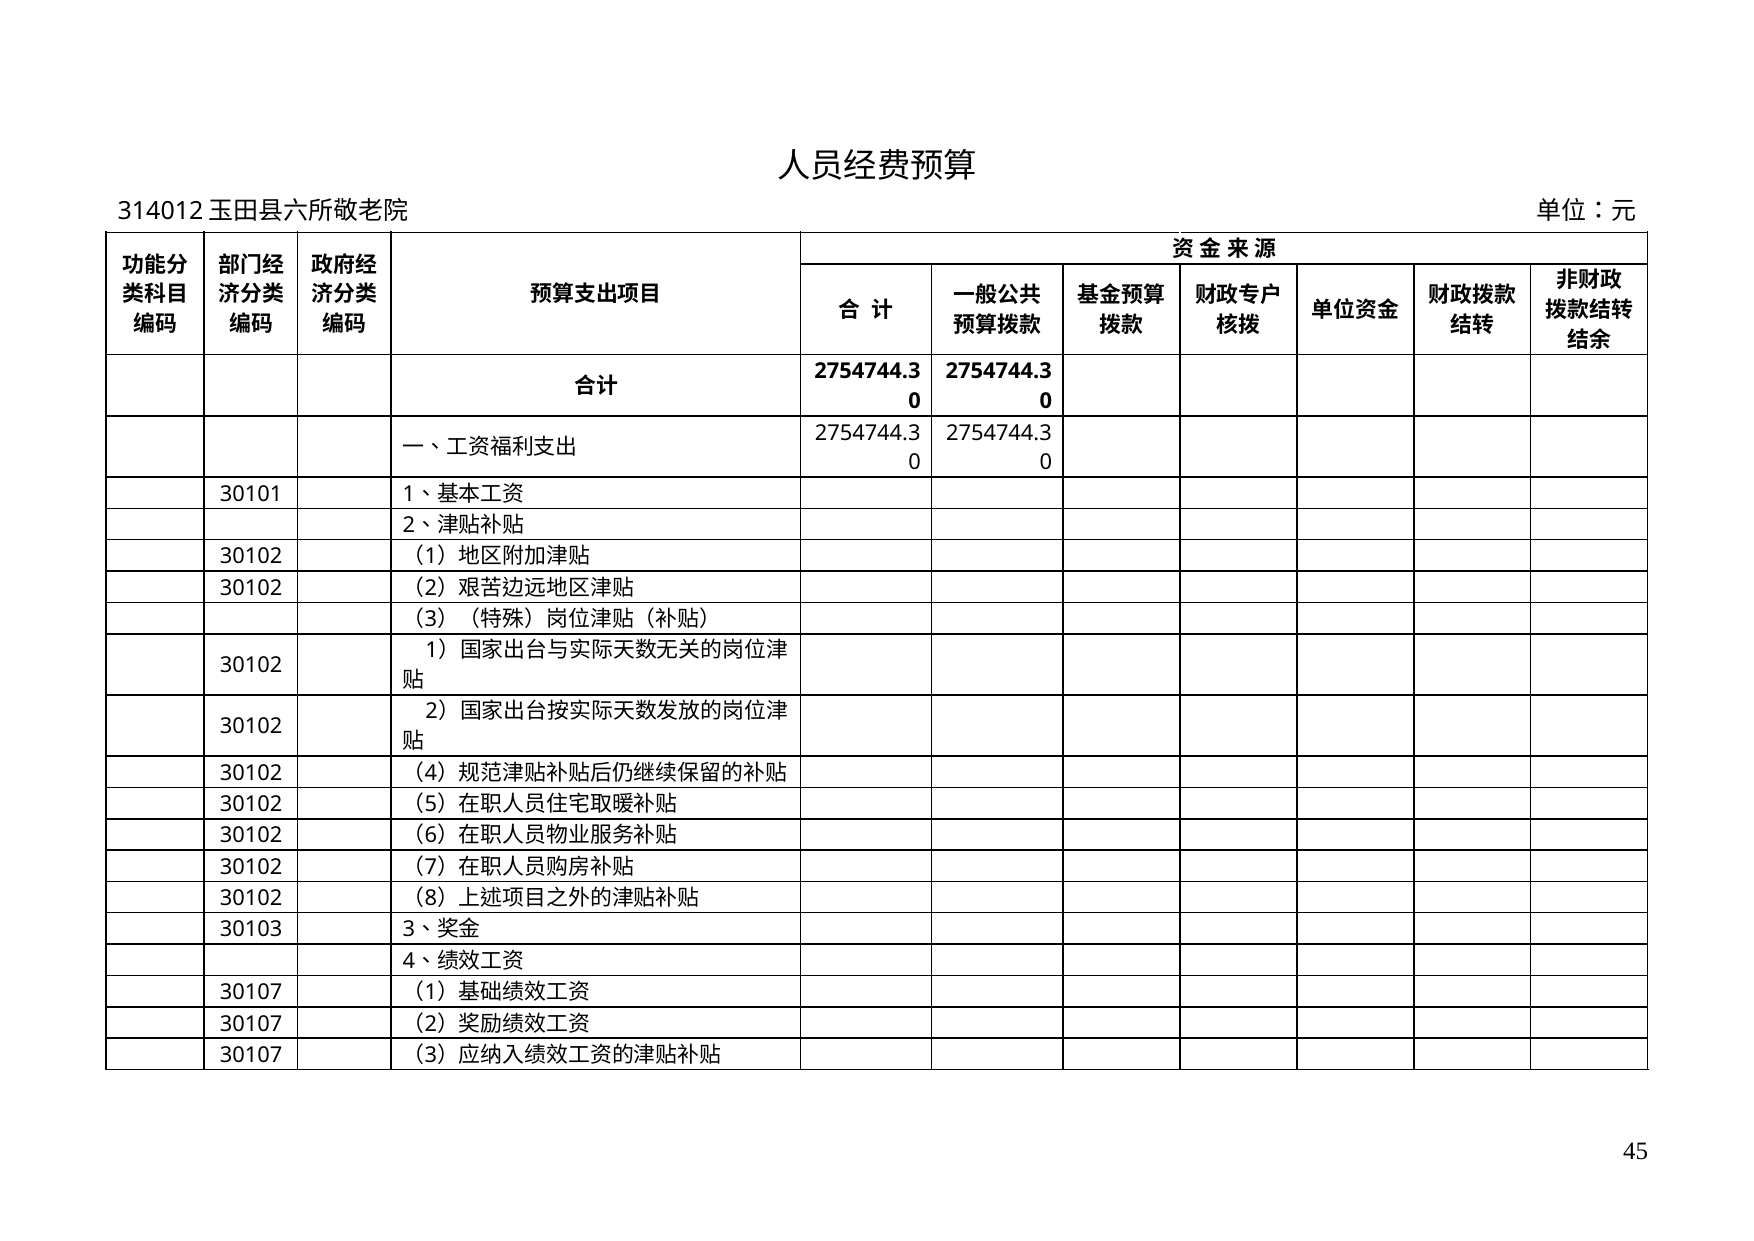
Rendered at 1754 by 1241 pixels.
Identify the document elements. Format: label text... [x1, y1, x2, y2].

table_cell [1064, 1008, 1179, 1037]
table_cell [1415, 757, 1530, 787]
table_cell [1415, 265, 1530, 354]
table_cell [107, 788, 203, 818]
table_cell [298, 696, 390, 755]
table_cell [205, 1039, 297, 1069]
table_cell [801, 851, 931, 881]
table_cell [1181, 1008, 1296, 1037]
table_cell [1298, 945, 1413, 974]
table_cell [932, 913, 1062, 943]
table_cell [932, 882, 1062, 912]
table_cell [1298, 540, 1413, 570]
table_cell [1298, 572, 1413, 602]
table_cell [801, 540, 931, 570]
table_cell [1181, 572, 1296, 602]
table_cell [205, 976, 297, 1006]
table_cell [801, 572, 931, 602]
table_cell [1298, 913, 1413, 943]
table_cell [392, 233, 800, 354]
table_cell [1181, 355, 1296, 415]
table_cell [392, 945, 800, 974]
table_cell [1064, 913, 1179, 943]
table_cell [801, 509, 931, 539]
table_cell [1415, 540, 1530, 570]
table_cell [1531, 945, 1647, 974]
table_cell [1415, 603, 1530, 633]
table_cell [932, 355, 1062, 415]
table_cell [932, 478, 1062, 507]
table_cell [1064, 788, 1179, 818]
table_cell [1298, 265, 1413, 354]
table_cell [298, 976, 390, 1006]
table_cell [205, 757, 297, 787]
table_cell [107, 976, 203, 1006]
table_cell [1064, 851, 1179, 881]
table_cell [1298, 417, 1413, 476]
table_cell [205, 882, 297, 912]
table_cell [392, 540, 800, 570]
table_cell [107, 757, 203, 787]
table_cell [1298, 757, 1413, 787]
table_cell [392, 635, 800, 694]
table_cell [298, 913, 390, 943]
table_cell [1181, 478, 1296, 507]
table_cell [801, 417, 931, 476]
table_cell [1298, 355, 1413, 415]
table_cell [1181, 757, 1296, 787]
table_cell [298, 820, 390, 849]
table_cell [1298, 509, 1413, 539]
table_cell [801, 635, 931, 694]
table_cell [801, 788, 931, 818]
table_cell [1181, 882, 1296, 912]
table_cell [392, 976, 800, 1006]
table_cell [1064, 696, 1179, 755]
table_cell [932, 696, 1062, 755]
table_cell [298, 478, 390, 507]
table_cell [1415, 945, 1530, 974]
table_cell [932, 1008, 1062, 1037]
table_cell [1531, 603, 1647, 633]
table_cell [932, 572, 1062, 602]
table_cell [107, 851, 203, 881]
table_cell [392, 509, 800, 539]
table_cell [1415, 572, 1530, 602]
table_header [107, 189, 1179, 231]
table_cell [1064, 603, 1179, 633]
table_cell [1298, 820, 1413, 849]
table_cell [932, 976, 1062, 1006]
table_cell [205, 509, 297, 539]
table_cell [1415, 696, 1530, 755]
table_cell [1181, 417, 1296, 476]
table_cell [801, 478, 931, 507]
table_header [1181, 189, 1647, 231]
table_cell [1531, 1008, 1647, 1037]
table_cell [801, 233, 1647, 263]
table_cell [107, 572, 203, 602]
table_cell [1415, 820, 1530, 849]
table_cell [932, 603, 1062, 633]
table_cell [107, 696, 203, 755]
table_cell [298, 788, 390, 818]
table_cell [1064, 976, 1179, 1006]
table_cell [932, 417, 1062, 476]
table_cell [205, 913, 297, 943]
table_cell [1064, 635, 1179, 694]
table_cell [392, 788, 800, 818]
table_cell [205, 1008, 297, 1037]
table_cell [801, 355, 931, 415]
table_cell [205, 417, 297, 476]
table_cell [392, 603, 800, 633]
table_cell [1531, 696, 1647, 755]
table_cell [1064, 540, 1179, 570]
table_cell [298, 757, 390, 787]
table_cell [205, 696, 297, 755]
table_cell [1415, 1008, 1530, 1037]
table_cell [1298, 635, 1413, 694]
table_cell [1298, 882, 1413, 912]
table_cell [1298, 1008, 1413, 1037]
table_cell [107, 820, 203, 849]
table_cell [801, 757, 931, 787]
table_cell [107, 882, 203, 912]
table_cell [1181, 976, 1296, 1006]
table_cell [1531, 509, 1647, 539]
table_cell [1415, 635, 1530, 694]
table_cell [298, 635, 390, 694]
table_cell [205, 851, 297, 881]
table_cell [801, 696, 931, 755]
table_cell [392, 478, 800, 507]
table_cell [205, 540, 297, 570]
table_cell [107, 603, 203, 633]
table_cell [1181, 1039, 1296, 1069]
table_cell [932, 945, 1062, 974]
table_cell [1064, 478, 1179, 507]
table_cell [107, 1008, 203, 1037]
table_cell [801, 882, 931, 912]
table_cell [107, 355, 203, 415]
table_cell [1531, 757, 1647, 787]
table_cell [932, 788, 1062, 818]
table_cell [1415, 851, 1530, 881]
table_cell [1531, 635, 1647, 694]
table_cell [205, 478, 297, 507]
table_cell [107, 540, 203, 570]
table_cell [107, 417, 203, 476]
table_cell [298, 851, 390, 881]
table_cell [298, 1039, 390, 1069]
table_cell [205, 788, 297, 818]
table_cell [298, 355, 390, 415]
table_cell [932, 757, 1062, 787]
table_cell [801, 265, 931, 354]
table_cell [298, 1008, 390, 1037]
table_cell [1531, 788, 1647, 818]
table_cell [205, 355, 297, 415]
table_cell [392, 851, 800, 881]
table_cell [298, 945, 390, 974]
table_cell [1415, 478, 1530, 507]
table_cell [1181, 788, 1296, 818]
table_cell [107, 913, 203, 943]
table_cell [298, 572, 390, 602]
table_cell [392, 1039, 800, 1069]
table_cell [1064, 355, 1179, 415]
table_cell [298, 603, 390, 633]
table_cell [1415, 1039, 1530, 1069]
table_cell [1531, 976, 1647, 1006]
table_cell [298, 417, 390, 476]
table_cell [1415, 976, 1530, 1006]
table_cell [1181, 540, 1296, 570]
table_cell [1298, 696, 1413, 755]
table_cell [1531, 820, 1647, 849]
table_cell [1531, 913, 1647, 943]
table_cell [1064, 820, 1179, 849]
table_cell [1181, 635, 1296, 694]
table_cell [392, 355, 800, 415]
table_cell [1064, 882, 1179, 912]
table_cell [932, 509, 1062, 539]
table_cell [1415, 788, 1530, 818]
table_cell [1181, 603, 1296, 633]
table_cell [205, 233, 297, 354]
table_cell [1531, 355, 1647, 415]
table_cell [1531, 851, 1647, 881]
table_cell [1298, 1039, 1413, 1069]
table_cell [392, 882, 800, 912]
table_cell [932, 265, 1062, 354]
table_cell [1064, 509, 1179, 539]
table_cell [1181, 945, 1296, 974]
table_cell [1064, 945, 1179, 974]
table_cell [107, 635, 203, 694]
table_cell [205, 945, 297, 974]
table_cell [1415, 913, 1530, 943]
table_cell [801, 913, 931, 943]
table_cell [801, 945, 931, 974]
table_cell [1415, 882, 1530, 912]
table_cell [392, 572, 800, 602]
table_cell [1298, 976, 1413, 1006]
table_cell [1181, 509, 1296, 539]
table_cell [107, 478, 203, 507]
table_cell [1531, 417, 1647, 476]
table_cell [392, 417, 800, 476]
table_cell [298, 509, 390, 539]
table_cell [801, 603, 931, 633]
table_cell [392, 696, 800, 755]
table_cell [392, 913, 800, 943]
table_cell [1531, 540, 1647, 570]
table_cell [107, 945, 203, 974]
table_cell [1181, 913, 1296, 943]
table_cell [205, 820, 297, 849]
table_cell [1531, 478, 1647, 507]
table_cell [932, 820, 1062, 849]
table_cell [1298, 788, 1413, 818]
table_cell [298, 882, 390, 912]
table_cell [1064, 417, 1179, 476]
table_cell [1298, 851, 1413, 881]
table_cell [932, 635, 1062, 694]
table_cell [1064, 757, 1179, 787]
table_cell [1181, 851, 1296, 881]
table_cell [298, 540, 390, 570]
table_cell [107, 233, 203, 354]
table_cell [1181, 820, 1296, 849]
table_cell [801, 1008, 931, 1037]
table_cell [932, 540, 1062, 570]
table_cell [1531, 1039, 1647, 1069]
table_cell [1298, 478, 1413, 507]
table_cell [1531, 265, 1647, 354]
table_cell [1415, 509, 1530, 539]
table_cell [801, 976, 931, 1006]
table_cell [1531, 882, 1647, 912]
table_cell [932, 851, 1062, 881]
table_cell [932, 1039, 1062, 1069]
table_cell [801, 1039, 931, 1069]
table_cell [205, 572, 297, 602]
text 人员经费预算 [106, 142, 1648, 187]
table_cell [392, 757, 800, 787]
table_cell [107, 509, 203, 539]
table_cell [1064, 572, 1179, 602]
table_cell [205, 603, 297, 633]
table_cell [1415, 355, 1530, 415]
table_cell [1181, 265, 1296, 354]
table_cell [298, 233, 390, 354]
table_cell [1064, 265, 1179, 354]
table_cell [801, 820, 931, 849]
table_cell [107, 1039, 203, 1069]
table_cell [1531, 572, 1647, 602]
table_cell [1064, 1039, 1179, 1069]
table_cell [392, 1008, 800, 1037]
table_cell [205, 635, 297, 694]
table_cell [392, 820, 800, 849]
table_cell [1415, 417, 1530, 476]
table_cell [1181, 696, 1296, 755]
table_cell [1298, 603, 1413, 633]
